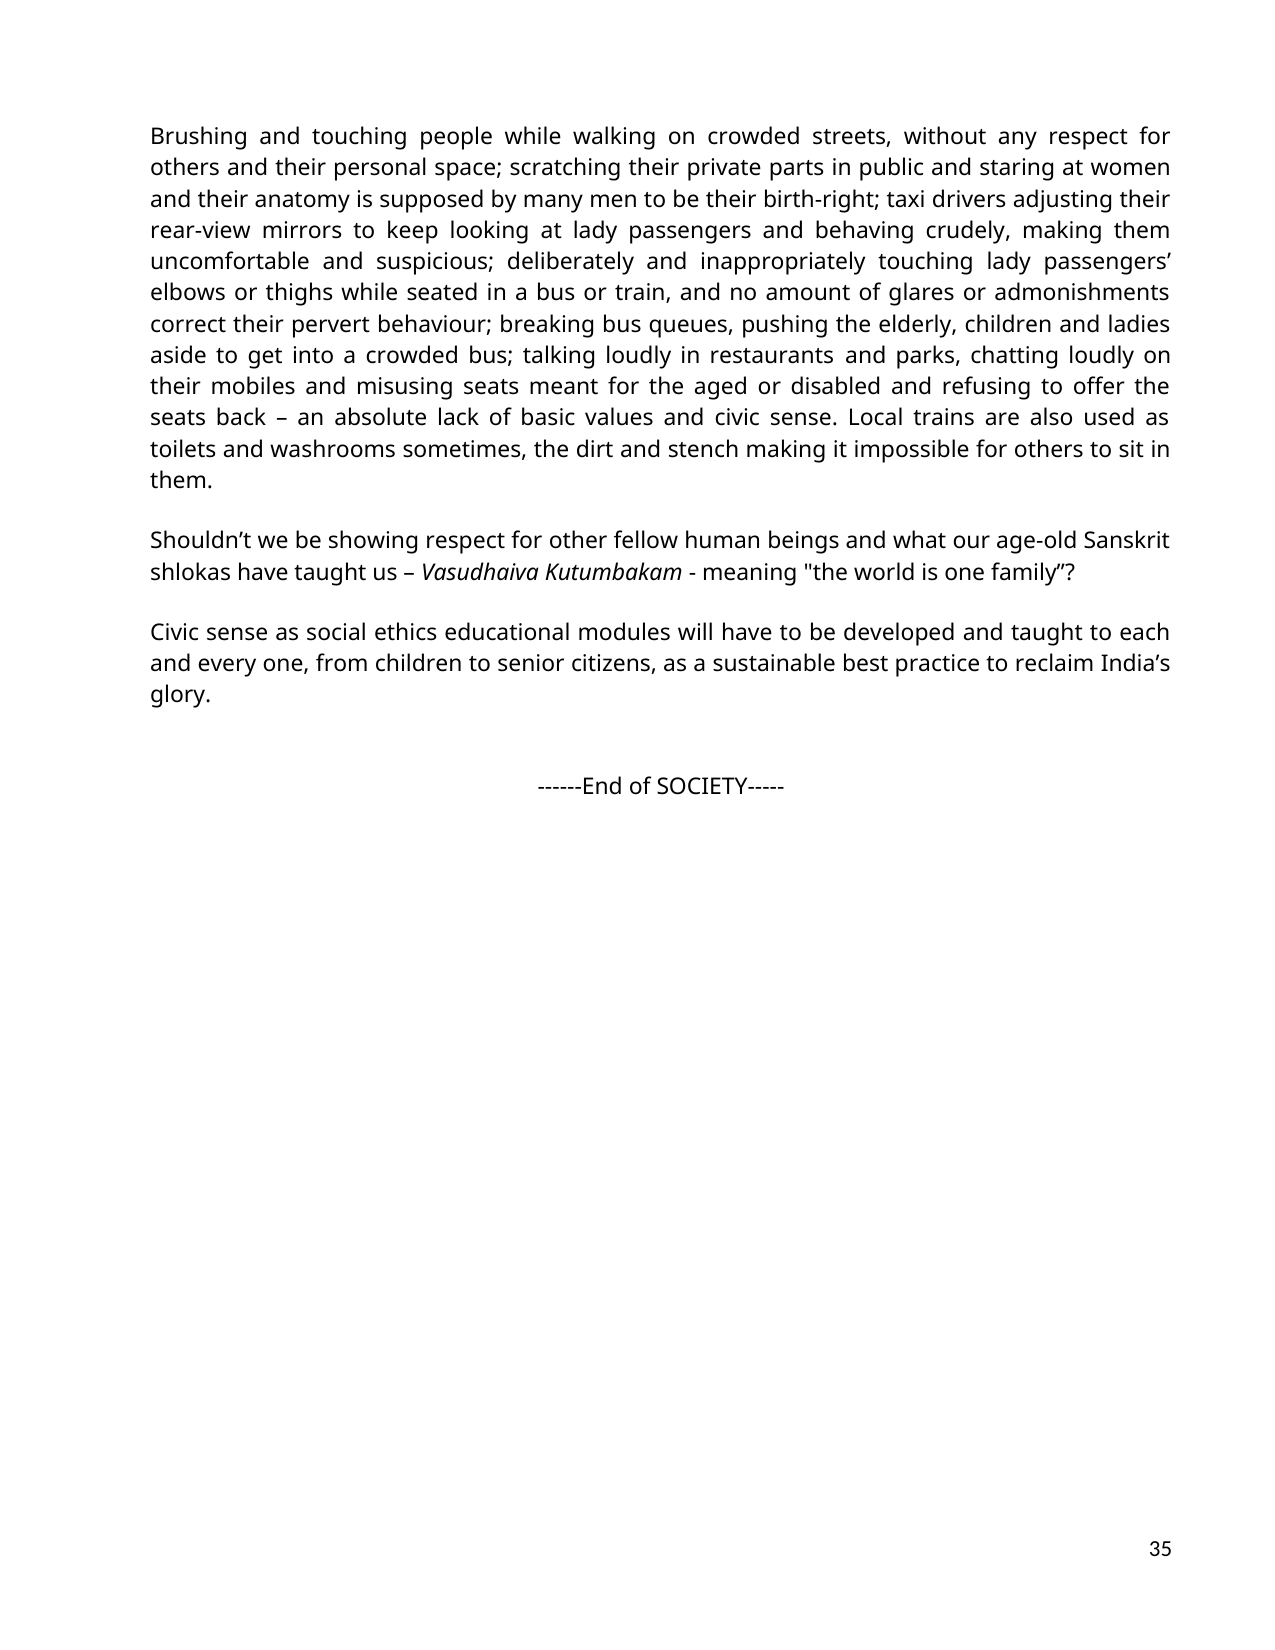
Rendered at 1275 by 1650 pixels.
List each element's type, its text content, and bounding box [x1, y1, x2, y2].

text ------End of SOCIETY----- [150, 770, 1172, 801]
text Civic sense as social ethics educational modules will have to be developed and taught to each and every one, from children to senior citizens, as a sustainable best practice to reclaim India’s glory. [150, 616, 1172, 709]
text Brushing and touching people while walking on crowded streets, without any respect for others and their personal space; scratching their private parts in public and staring at women and their anatomy is supposed by many men to be their birth-right; taxi drivers adjusting their rear-view mirrors to keep looking at lady passengers and behaving crudely, making them uncomfortable and suspicious; deliberately and inappropriately touching lady passengers’ elbows or thighs while seated in a bus or train, and no amount of glares or admonishments correct their pervert behaviour; breaking bus queues, pushing the elderly, children and ladies aside to get into a crowded bus; talking loudly in restaurants and parks, chatting loudly on their mobiles and misusing seats meant for the aged or disabled and refusing to offer the seats back – an absolute lack of basic values and civic sense. Local trains are also used as toilets and washrooms sometimes, the dirt and stench making it impossible for others to sit in them. [150, 120, 1172, 495]
text Shouldn’t we be showing respect for other fellow human beings and what our age-old Sanskrit shlokas have taught us – Vasudhaiva Kutumbakam - meaning "the world is one family”? [150, 524, 1172, 587]
